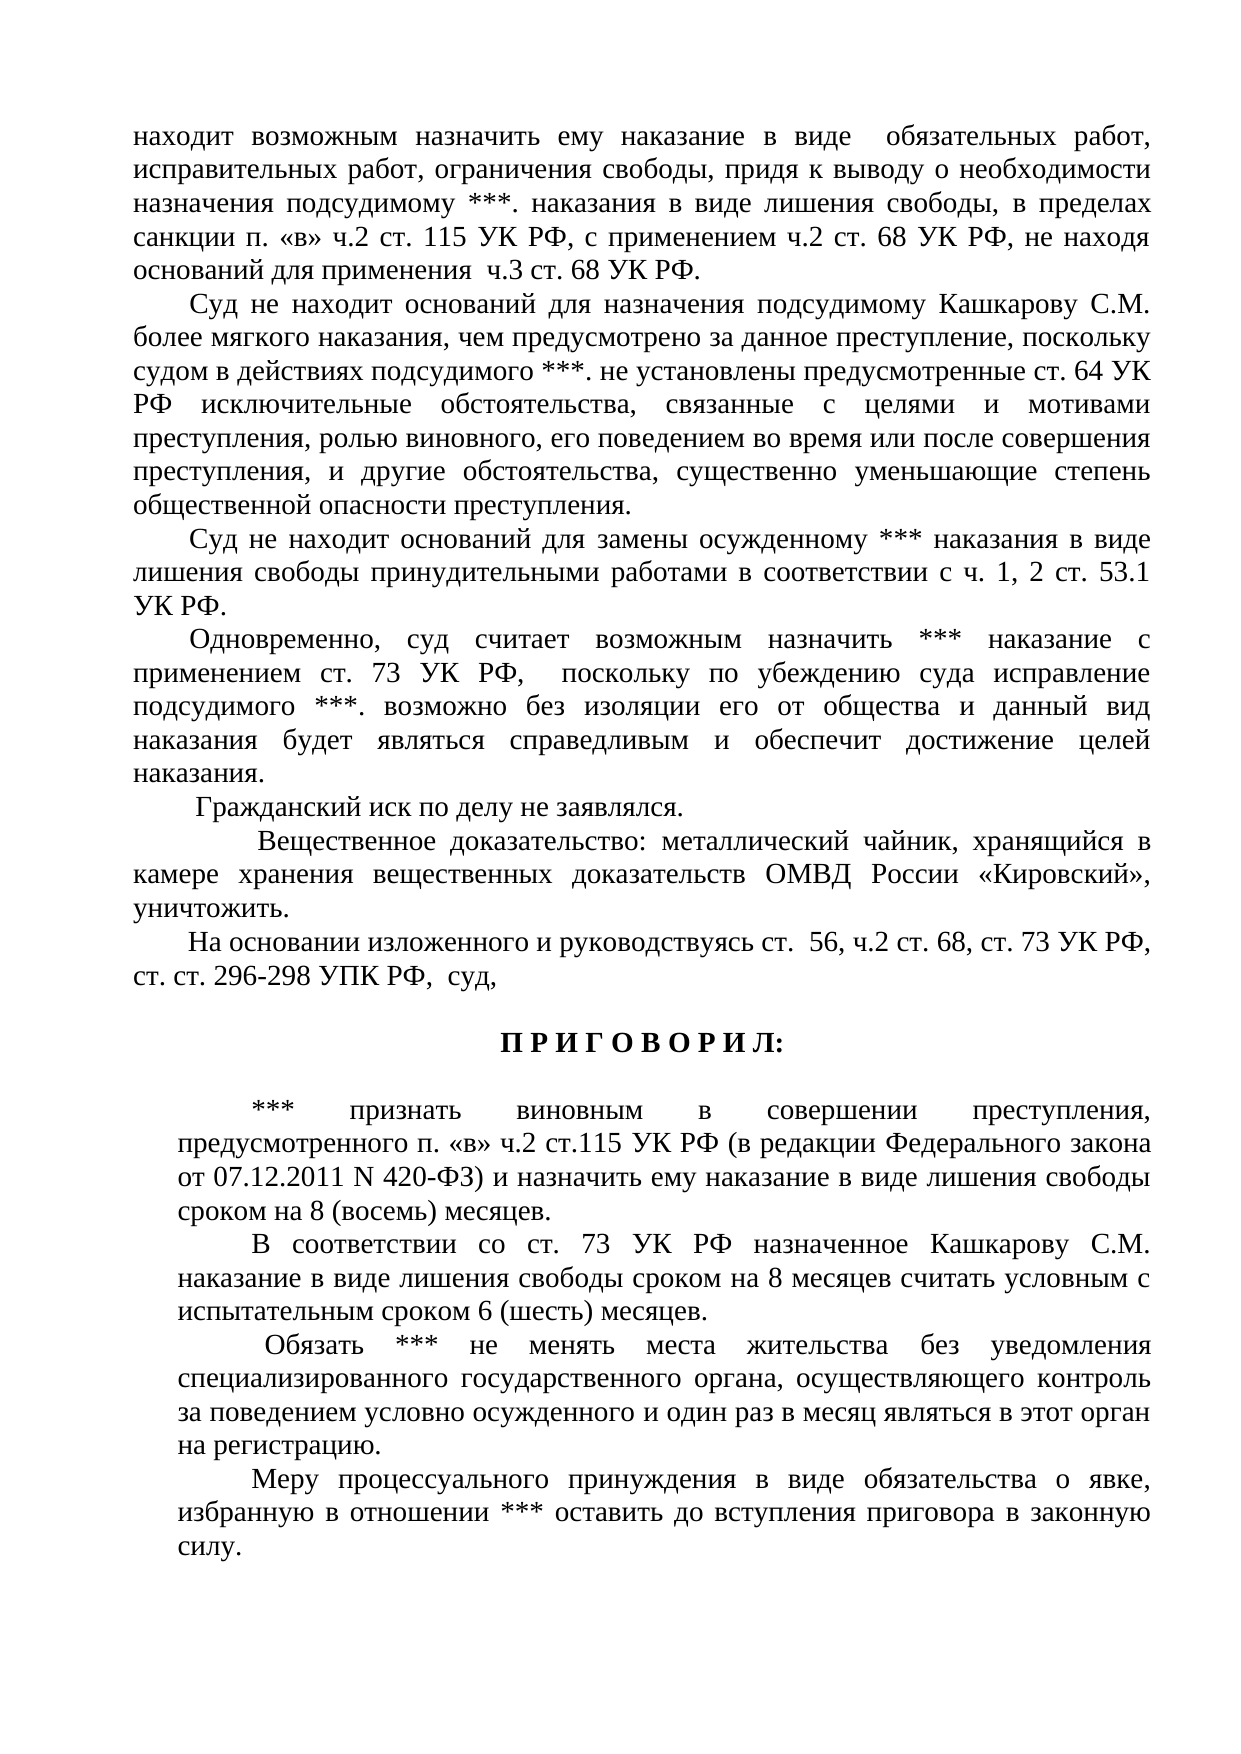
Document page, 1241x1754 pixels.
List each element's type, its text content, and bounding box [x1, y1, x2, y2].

text В соответствии со ст. 73 УК РФ назначенное Кашкарову С.М. наказание в виде лишения свободы сроком на 8 месяцев считать условным с испытательным сроком 6 (шесть) месяцев. [177, 1226, 1152, 1327]
text Суд не находит оснований для назначения подсудимому Кашкарову С.М. более мягкого наказания, чем предусмотрено за данное преступление, поскольку судом в действиях подсудимого ***. не установлены предусмотренные ст. 64 УК РФ исключительные обстоятельства, связанные с целями и мотивами преступления, ролью виновного, его поведением во время или после совершения преступления, и другие обстоятельства, существенно уменьшающие степень общественной опасности преступления. [133, 286, 1152, 521]
text Обязать *** не менять места жительства без уведомления специализированного государственного органа, осуществляющего контроль за поведением условно осужденного и один раз в месяц являться в этот орган на регистрацию. [177, 1327, 1152, 1461]
text *** признать виновным в совершении преступления, предусмотренного п. «в» ч.2 ст.115 УК РФ (в редакции Федерального закона от 07.12.2011 N 420-ФЗ) и назначить ему наказание в виде лишения свободы сроком на 8 (восемь) месяцев. [177, 1092, 1152, 1226]
text На основании изложенного и руководствуясь ст. 56, ч.2 ст. 68, ст. 73 УК РФ, ст. ст. 296-298 УПК РФ, суд, [133, 924, 1152, 991]
text Суд не находит оснований для замены осужденному *** наказания в виде лишения свободы принудительными работами в соответствии с ч. 1, 2 ст. 53.1 УК РФ. [133, 521, 1152, 621]
text Гражданский иск по делу не заявлялся. [133, 789, 1152, 823]
text Вещественное доказательство: металлический чайник, хранящийся в камере хранения вещественных доказательств ОМВД России «Кировский», уничтожить. [133, 823, 1152, 924]
text П Р И Г О В О Р И Л: [133, 1025, 1152, 1058]
text Одновременно, суд считает возможным назначить *** наказание с применением ст. 73 УК РФ, поскольку по убеждению суда исправление подсудимого ***. возможно без изоляции его от общества и данный вид наказания будет являться справедливым и обеспечит достижение целей наказания. [133, 621, 1152, 789]
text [133, 118, 1152, 286]
text Меру процессуального принуждения в виде обязательства о явке, избранную в отношении *** оставить до вступления приговора в законную силу. [177, 1461, 1152, 1562]
